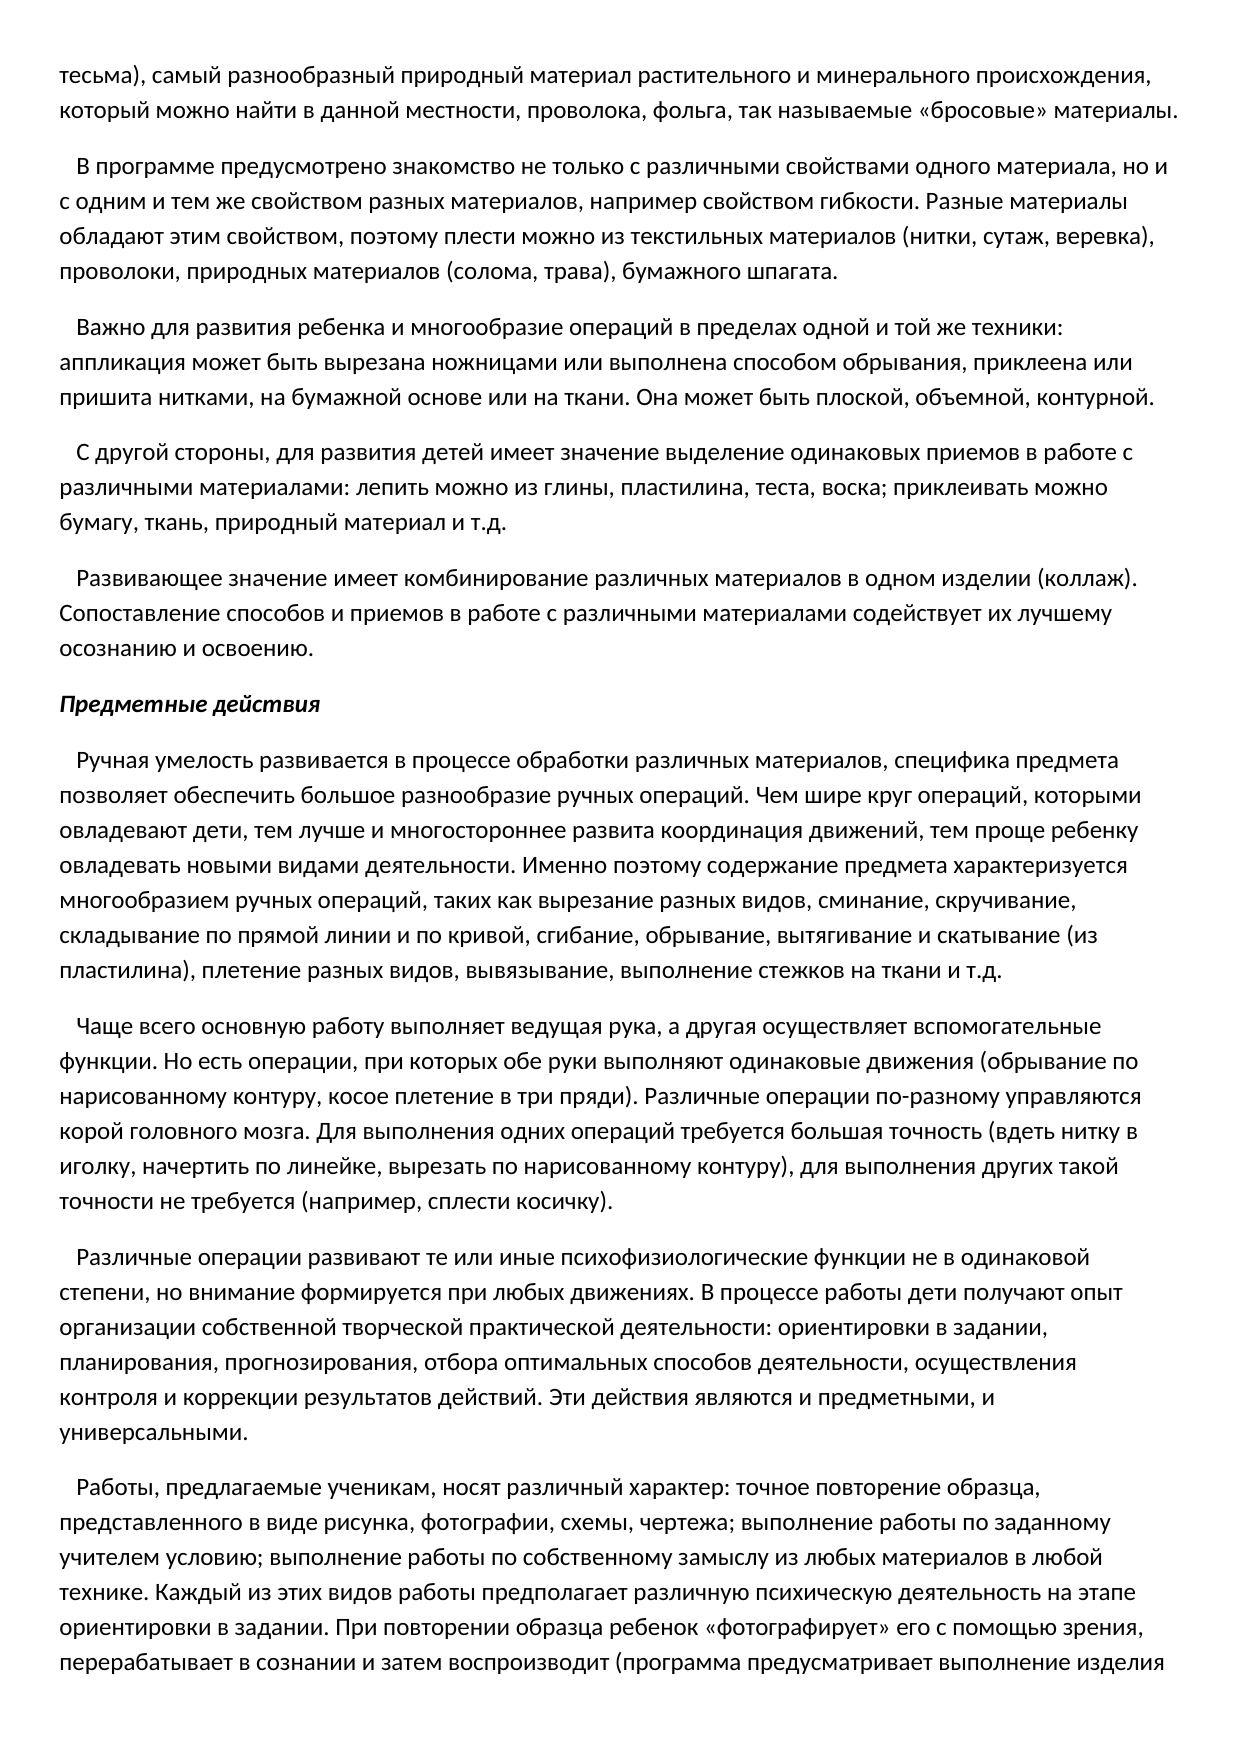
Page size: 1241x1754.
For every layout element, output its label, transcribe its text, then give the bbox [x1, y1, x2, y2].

text Развивающее значение имеет комбинирование различных материалов в одном изделии (коллаж). Сопоставление способов и приемов в работе с различными материалами содействует их лучшему осознанию и освоению. [59, 562, 1181, 663]
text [59, 1472, 1181, 1677]
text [59, 59, 1181, 124]
text Ручная умелость развивается в процессе обработки различных материалов, специфика предмета позволяет обеспечить большое разнообразие ручных операций. Чем шире круг операций, которыми овладевают дети, тем лучше и многостороннее развита координация движений, тем проще ребенку овладевать новыми видами деятельности. Именно поэтому содержание предмета характеризуется многообразием ручных операций, таких как вырезание разных видов, сминание, скручивание, складывание по прямой линии и по кривой, сгибание, обрывание, вытягивание и скатывание (из пластилина), плетение разных видов, вывязывание, выполнение стежков на ткани и т.д. [59, 744, 1181, 984]
text Важно для развития ребенка и многообразие операций в пределах одной и той же техники: аппликация может быть вырезана ножницами или выполнена способом обрывания, приклеена или пришита нитками, на бумажной основе или на ткани. Она может быть плоской, объемной, контурной. [59, 311, 1181, 411]
text В программе предусмотрено знакомство не только с различными свойствами одного материала, но и с одним и тем же свойством разных материалов, например свойством гибкости. Разные материалы обладают этим свойством, поэтому плести можно из текстильных материалов (нитки, сутаж, веревка), проволоки, природных материалов (солома, трава), бумажного шпагата. [59, 150, 1181, 285]
text Предметные действия [59, 688, 1181, 719]
text С другой стороны, для развития детей имеет значение выделение одинаковых приемов в работе с различными материалами: лепить можно из глины, пластилина, теста, воска; приклеивать можно бумагу, ткань, природный материал и т.д. [59, 437, 1181, 537]
text Различные операции развивают те или иные психофизиологические функции не в одинаковой степени, но внимание формируется при любых движениях. В процессе работы дети получают опыт организации собственной творческой практической деятельности: ориентировки в задании, планирования, прогнозирования, отбора оптимальных способов деятельности, осуществления контроля и коррекции результатов действий. Эти действия являются и предметными, и универсальными. [59, 1241, 1181, 1446]
text Чаще всего основную работу выполняет ведущая рука, а другая осуществляет вспомогательные функции. Но есть операции, при которых обе руки выполняют одинаковые движения (обрывание по нарисованному контуру, косое плетение в три пряди). Различные операции по-разному управляются корой головного мозга. Для выполнения одних операций требуется большая точность (вдеть нитку в иголку, начертить по линейке, вырезать по нарисованному контуру), для выполнения других такой точности не требуется (например, сплести косичку). [59, 1010, 1181, 1215]
